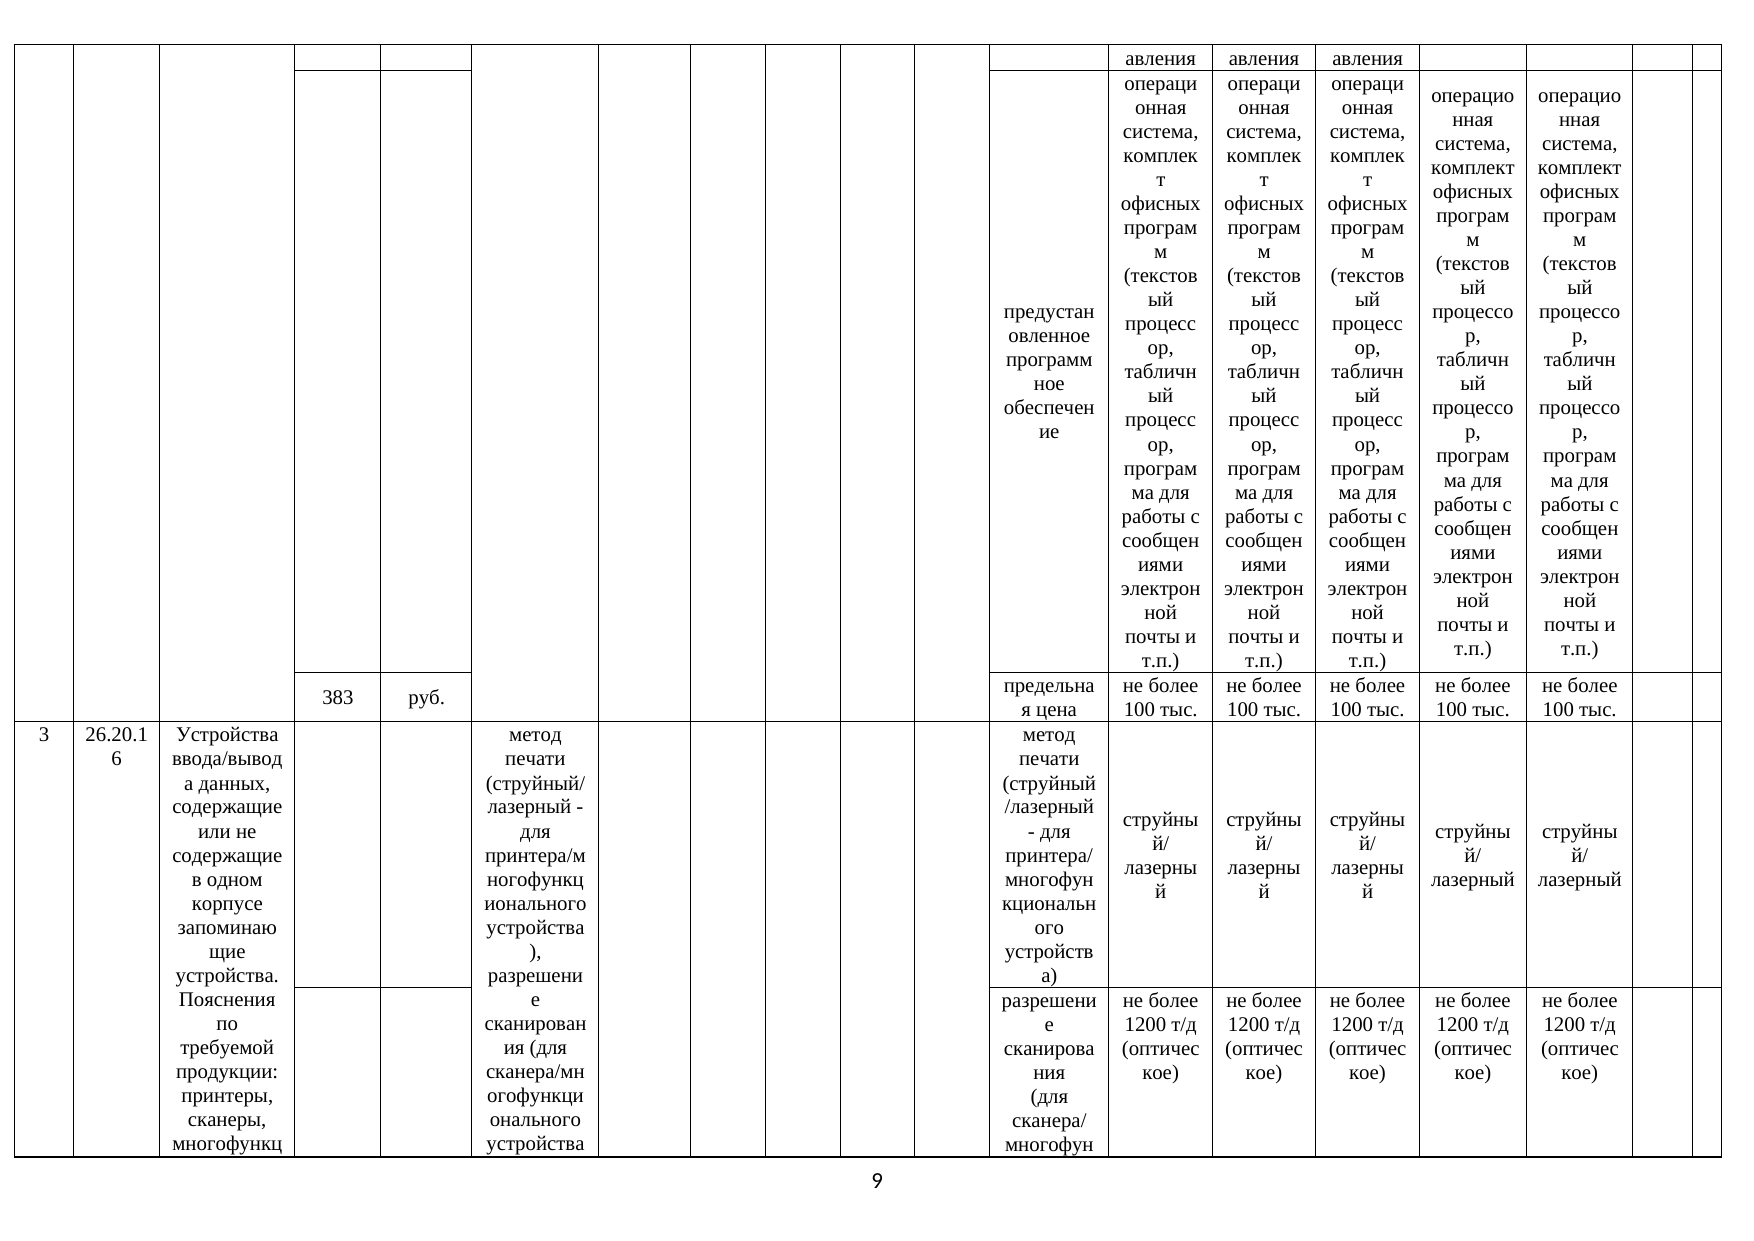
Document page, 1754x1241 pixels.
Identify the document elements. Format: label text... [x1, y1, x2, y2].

table_cell [295, 988, 380, 1156]
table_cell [1213, 45, 1315, 69]
table_cell [1633, 673, 1692, 721]
table_cell 3 [15, 722, 73, 1156]
table_cell струйный/лазерный [1420, 722, 1526, 987]
table_cell 383 [295, 673, 380, 721]
table_cell операционная система, комплект офисных программ (текстовый процессор, табличный процессор, программа для работы с сообщениями электронной почты и т.п.) [1527, 71, 1632, 672]
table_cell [990, 45, 1108, 69]
table_cell [1693, 45, 1721, 69]
table_cell [691, 722, 765, 1156]
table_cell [1109, 45, 1212, 69]
table_cell не более 100 тыс. [1316, 673, 1419, 721]
table_cell струйный/лазерный [1213, 722, 1315, 987]
table_cell [1693, 71, 1721, 672]
table_cell 26.20.16 [74, 722, 159, 1156]
table_cell не более 100 тыс. [1527, 673, 1632, 721]
table_cell операционная система, комплект офисных программ (текстовый процессор, табличный процессор, программа для работы с сообщениями электронной почты и т.п.) [1420, 71, 1526, 672]
table_cell [1693, 988, 1721, 1156]
table_cell струйный/лазерный [1316, 722, 1419, 987]
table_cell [1527, 45, 1632, 69]
table_cell струйный/лазерный [1109, 722, 1212, 987]
table_cell [1633, 71, 1692, 672]
table_cell [295, 45, 380, 69]
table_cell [1527, 988, 1632, 1156]
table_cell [1316, 988, 1419, 1156]
table_cell [295, 722, 380, 987]
table_cell [766, 722, 840, 1156]
table_cell не более 100 тыс. [1109, 673, 1212, 721]
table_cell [1420, 988, 1526, 1156]
table_cell операционная система, комплект офисных программ (текстовый процессор, табличный процессор, программа для работы с сообщениями электронной почты и т.п.) [1109, 71, 1212, 672]
table_cell операционная система, комплект офисных программ (текстовый процессор, табличный процессор, программа для работы с сообщениями электронной почты и т.п.) [1213, 71, 1315, 672]
table_cell [915, 722, 989, 1156]
table_cell [295, 71, 380, 672]
table_cell [381, 71, 471, 672]
table_cell [1633, 722, 1692, 987]
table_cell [990, 988, 1108, 1156]
table_cell предустановленное программное обеспечение [990, 71, 1108, 672]
table_cell метод печати (струйный/лазерный - для принтера/многофункционального устройства), разрешение сканирования (для сканера/многофункционального устройства), цветность (цветной/черно-белый), максимальный формат, скорость печати/сканирования, наличие дополнительных модулей и интерфейсов (сетевой интерфейс, устройства чтения карт памяти и т.д.) [472, 722, 598, 1156]
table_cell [1316, 45, 1419, 69]
table_cell не более 100 тыс. [1420, 673, 1526, 721]
table_cell струйный/лазерный [1527, 722, 1632, 987]
table_cell метод печати (струйный/лазерный - для принтера/многофункционального устройства) [990, 722, 1108, 987]
table_cell [1693, 722, 1721, 987]
table_cell [599, 722, 690, 1156]
table_cell операционная система, комплект офисных программ (текстовый процессор, табличный процессор, программа для работы с сообщениями электронной почты и т.п.) [1316, 71, 1419, 672]
table_cell [841, 722, 914, 1156]
table_cell [381, 722, 471, 987]
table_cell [1213, 988, 1315, 1156]
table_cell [1109, 988, 1212, 1156]
table_cell руб. [381, 673, 471, 721]
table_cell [1420, 45, 1526, 69]
table_cell Устройства ввода/вывода данных, содержащие или не содержащие в одном корпусе запоминающие устройства. Пояснения по требуемой продукции: принтеры, сканеры, многофункциональные устройства [160, 722, 294, 1156]
table_cell предельная цена [990, 673, 1108, 721]
table_cell [381, 988, 471, 1156]
table_cell [1633, 988, 1692, 1156]
table_cell не более 100 тыс. [1213, 673, 1315, 721]
table_cell [1693, 673, 1721, 721]
table_cell [1633, 45, 1692, 69]
table_cell [381, 45, 471, 69]
